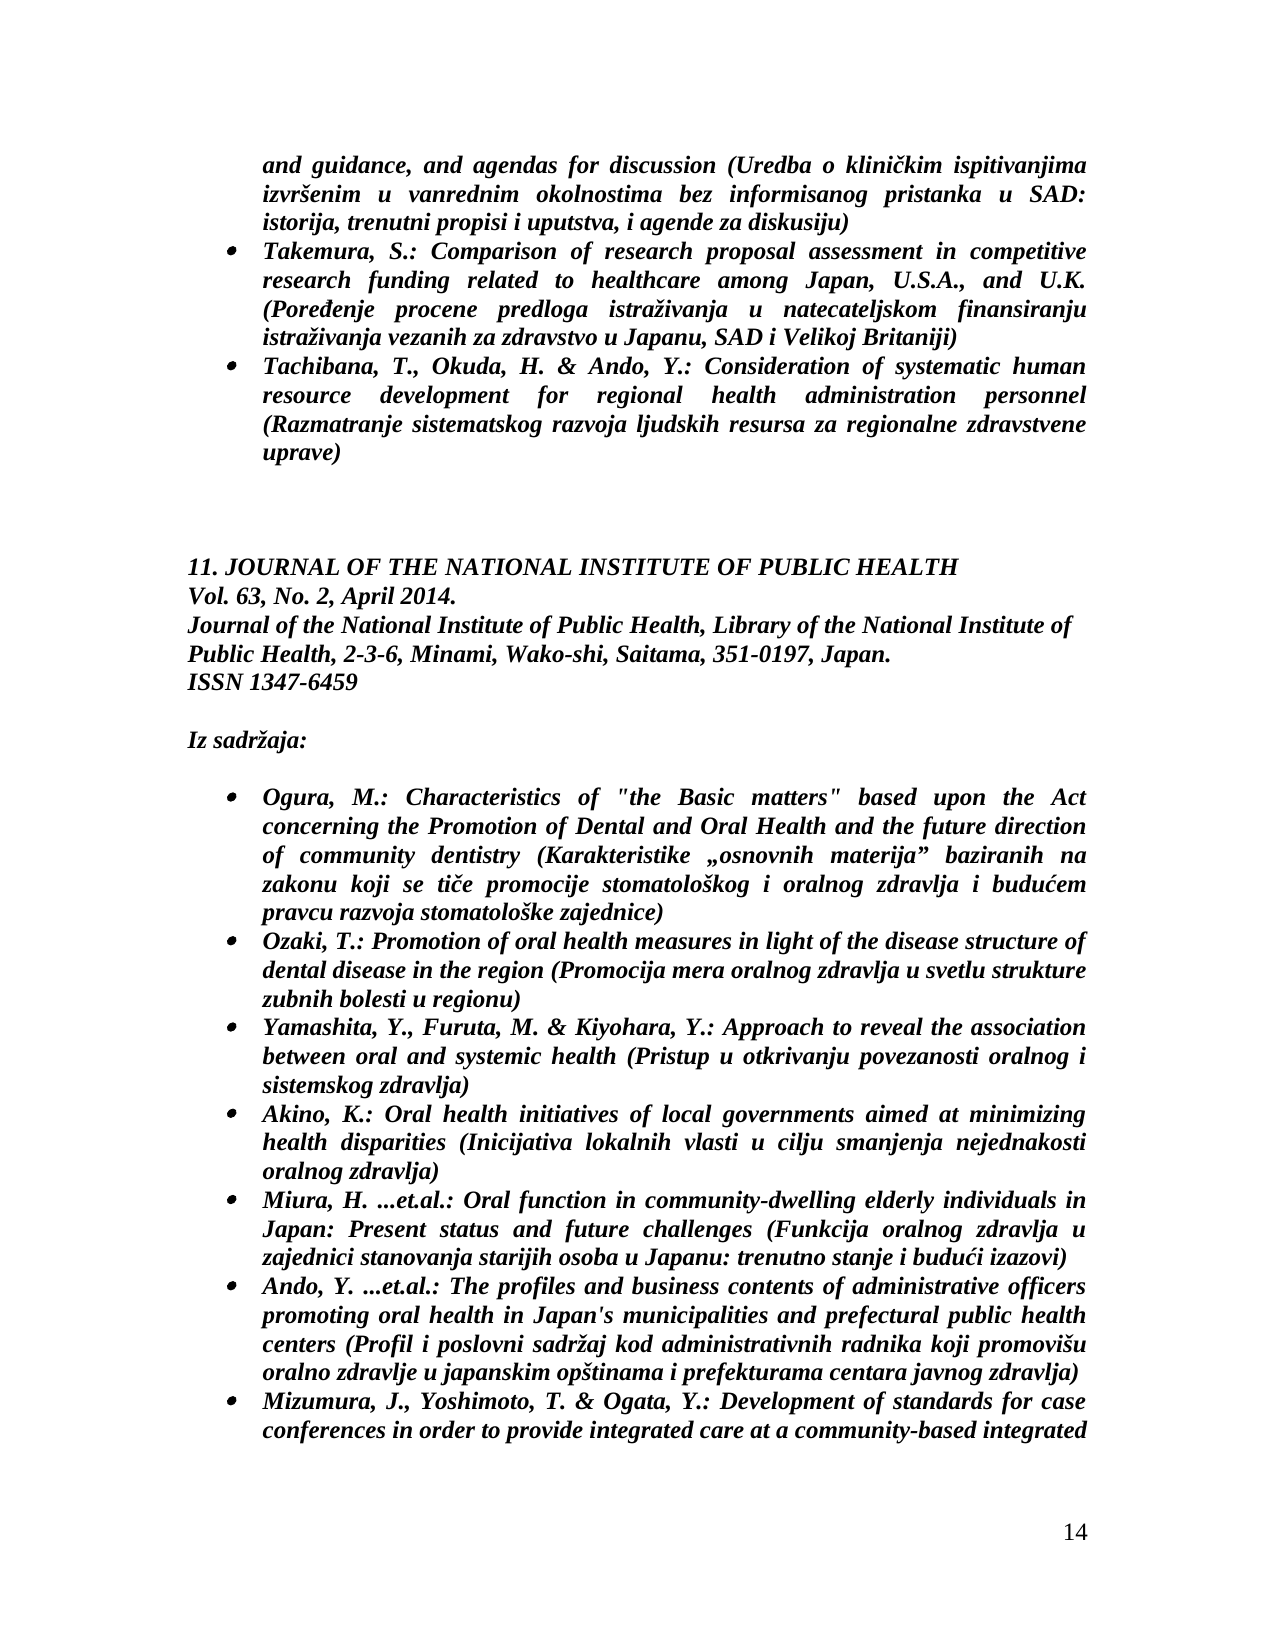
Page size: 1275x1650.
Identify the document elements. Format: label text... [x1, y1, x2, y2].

text Vol. 63, No. 2, April 2014. [187, 581, 1087, 610]
text Iz sadržaja: [187, 725, 1087, 754]
text Journal of the National Institute of Public Health, Library of the National Institute of Public Health, 2-3-6, Minami, Wako-shi, Saitama, 351-0197, Japan. [187, 610, 1087, 667]
list Ando, Y. ...et.al.: The profiles and business contents of administrative officers promoting oral health in Japan's municipalities and prefectural public health centers (Profil i poslovni sadržaj kod administrativnih radnika koji promovišu oralno zdravlje u japanskim opštinama i prefekturama centara javnog zdravlja) [225, 1271, 1087, 1386]
list Ogura, M.: Characteristics of "the Basic matters" based upon the Act concerning the Promotion of Dental and Oral Health and the future direction of community dentistry (Karakteristike „osnovnih materija” baziranih na zakonu koji se tiče promocije stomatološkog i oralnog zdravlja i budućem pravcu razvoja stomatološke zajednice) [225, 782, 1087, 926]
list Miura, H. ...et.al.: Oral function in community-dwelling elderly individuals in Japan: Present status and future challenges (Funkcija oralnog zdravlja u zajednici stanovanja starijih osoba u Japanu: trenutno stanje i budući izazovi) [225, 1185, 1087, 1271]
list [225, 150, 1087, 236]
text 11. JOURNAL OF THE NATIONAL INSTITUTE OF PUBLIC HEALTH [187, 552, 1087, 581]
list Akino, K.: Oral health initiatives of local governments aimed at minimizing health disparities (Inicijativa lokalnih vlasti u cilju smanjenja nejednakosti oralnog zdravlja) [225, 1099, 1087, 1185]
list Ozaki, T.: Promotion of oral health measures in light of the disease structure of dental disease in the region (Promocija mera oralnog zdravlja u svetlu strukture zubnih bolesti u regionu) [225, 926, 1087, 1012]
text ISSN 1347-6459 [187, 667, 1087, 696]
list Takemura, S.: Comparison of research proposal assessment in competitive research funding related to healthcare among Japan, U.S.A., and U.K. (Poređenje procene predloga istraživanja u natecateljskom finansiranju istraživanja vezanih za zdravstvo u Japanu, SAD i Velikoj Britaniji) [225, 236, 1087, 351]
list Yamashita, Y., Furuta, M. & Kiyohara, Y.: Approach to reveal the association between oral and systemic health (Pristup u otkrivanju povezanosti oralnog i sistemskog zdravlja) [225, 1012, 1087, 1099]
list Tachibana, T., Okuda, H. & Ando, Y.: Consideration of systematic human resource development for regional health administration personnel (Razmatranje sistematskog razvoja ljudskih resursa za regionalne zdravstvene uprave) [225, 351, 1087, 466]
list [225, 1386, 1087, 1444]
